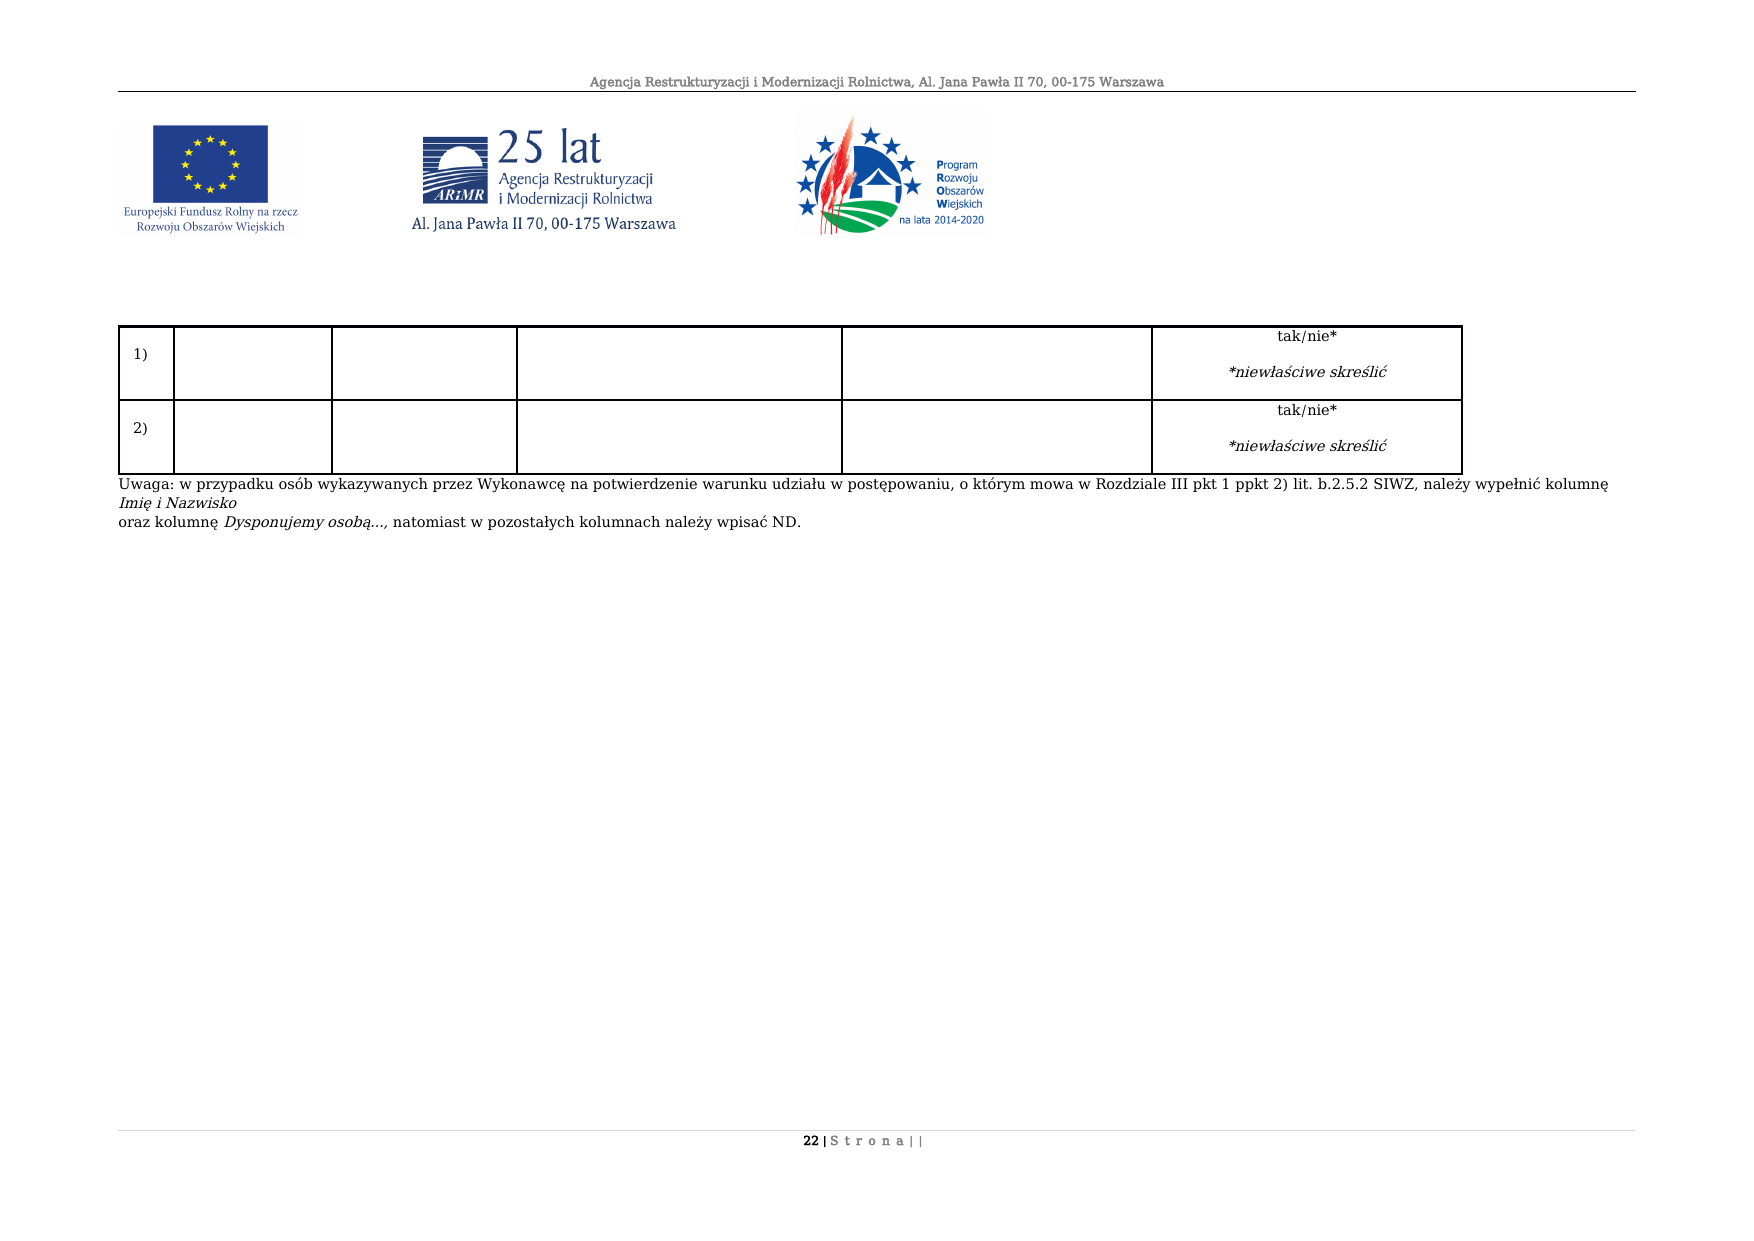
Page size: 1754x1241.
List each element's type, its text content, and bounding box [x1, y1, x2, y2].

text Uwaga: w przypadku osób wykazywanych przez Wykonawcę na potwierdzenie warunku udziału w postępowaniu, o którym mowa w Rozdziale III pkt 1 ppkt 2) lit. b.2.5.2 SIWZ, należy wypełnić kolumnę Imię i Nazwisko oraz kolumnę Dysponujemy osobą…, natomiast w pozostałych kolumnach należy wpisać ND. [118, 475, 1636, 530]
table_cell tak/nie* *niewłaściwe skreślić [1153, 401, 1461, 473]
table_cell [518, 401, 841, 473]
table_cell [843, 401, 1151, 473]
table_cell 2) [120, 401, 173, 473]
table_cell [518, 328, 841, 399]
table_cell [175, 401, 331, 473]
picture [404, 120, 686, 238]
table_cell [333, 401, 516, 473]
table_cell [333, 328, 516, 399]
table_cell [175, 328, 331, 399]
table_cell [843, 328, 1151, 399]
table_cell tak/nie* *niewłaściwe skreślić [1153, 328, 1461, 399]
table_cell 1) [120, 328, 173, 399]
